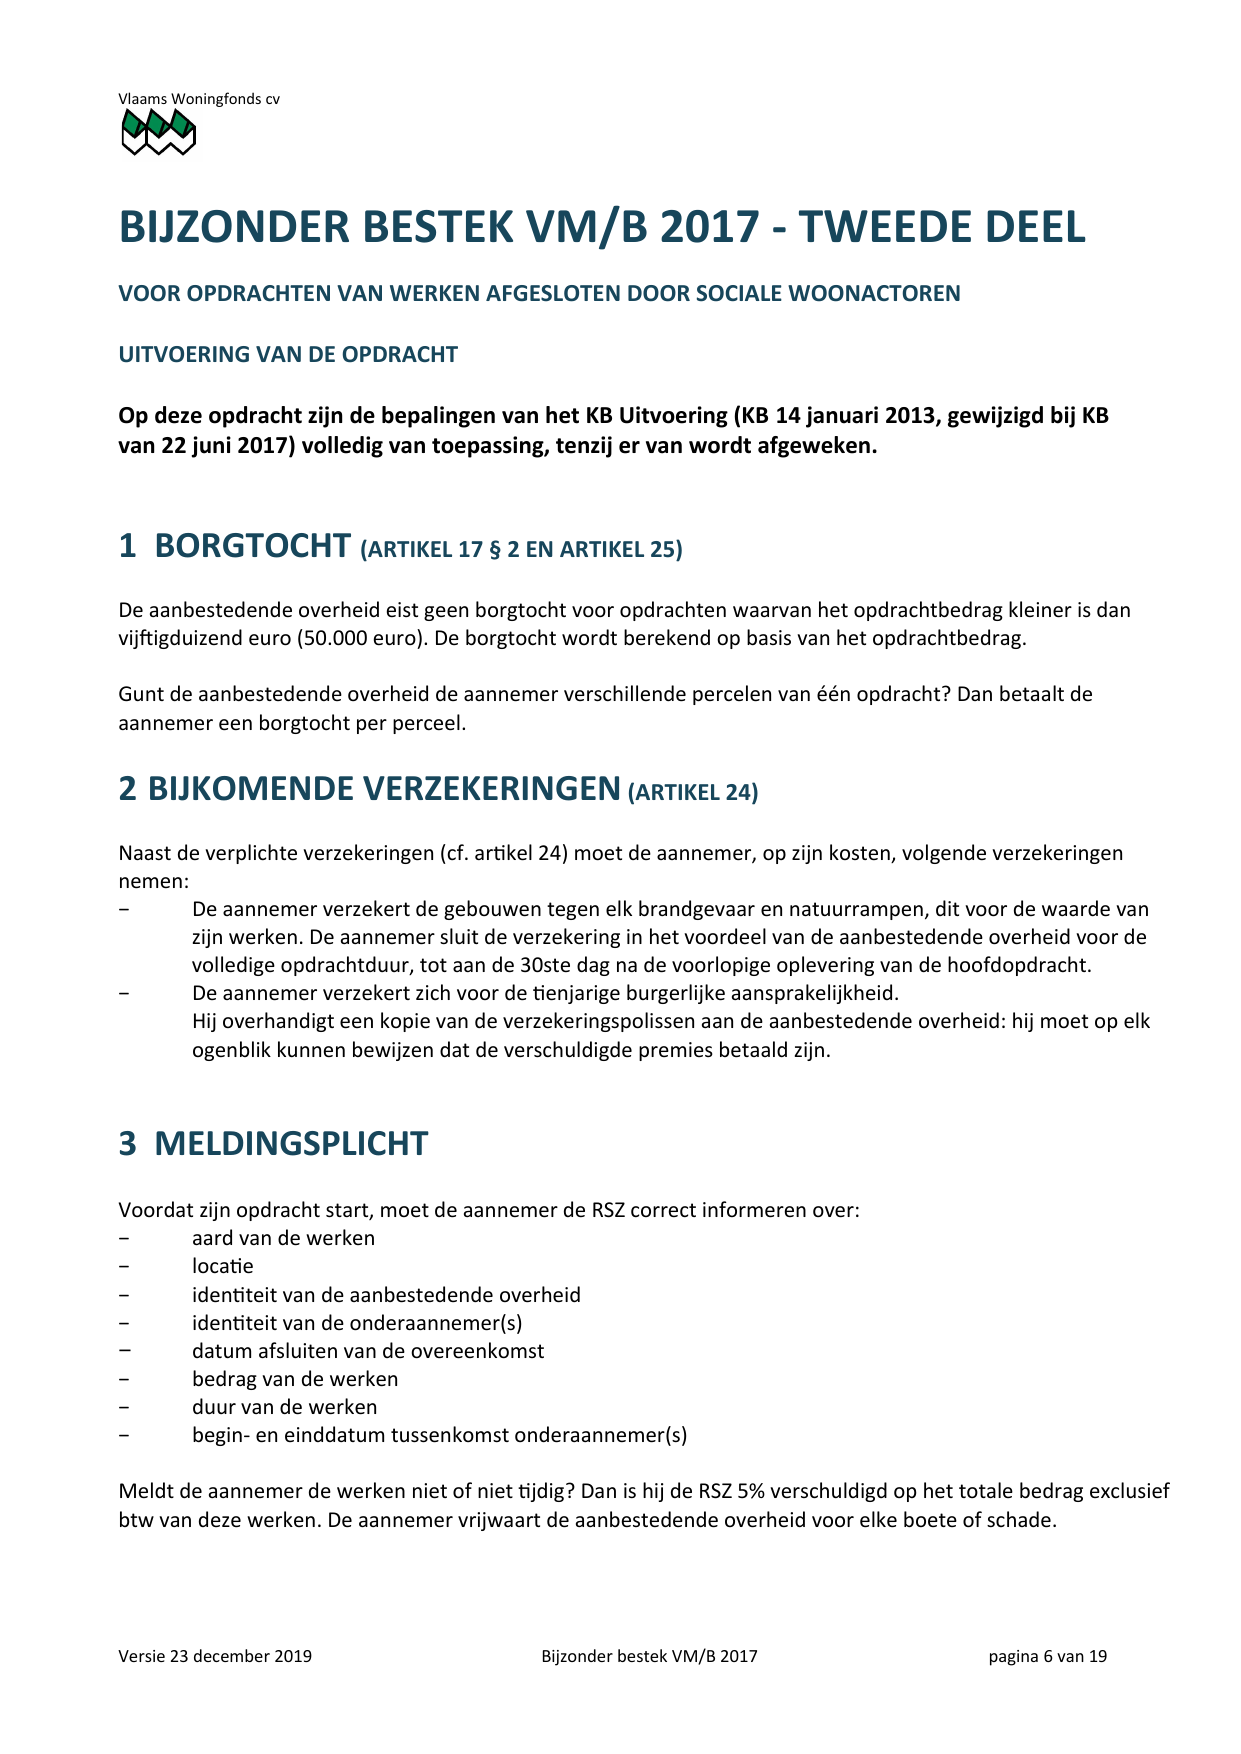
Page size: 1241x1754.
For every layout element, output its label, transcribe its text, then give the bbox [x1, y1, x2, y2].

text − bedrag van de werken [118, 1364, 1181, 1392]
text Naast de verplichte verzekeringen (cf. artikel 24) moet de aannemer, op zijn kosten, volgende verzekeringen nemen: [118, 838, 1181, 894]
text VOOR OPDRACHTEN VAN WERKEN AFGESLOTEN DOOR SOCIALE WOONACTOREN [59, 277, 1181, 307]
text Op deze opdracht zijn de bepalingen van het KB Uitvoering (KB 14 januari 2013, gewijzigd bij KB van 22 juni 2017) volledig van toepassing, tenzij er van wordt afgeweken. [118, 399, 1152, 460]
text − duur van de werken [118, 1392, 1181, 1420]
text 1 BORGTOCHT (ARTIKEL 17 § 2 EN ARTIKEL 25) [59, 521, 1181, 567]
text − locatie [118, 1252, 1181, 1280]
text Meldt de aannemer de werken niet of niet tijdig? Dan is hij de RSZ 5% verschuldigd op het totale bedrag exclusief btw van deze werken. De aannemer vrijwaart de aanbestedende overheid voor elke boete of schade. [118, 1476, 1181, 1533]
text − identiteit van de aanbestedende overheid [118, 1280, 1181, 1308]
text De aanbestedende overheid eist geen borgtocht voor opdrachten waarvan het opdrachtbedrag kleiner is dan vijftigduizend euro (50.000 euro). De borgtocht wordt berekend op basis van het opdrachtbedrag. [118, 595, 1181, 651]
text − De aannemer verzekert zich voor de tienjarige burgerlijke aansprakelijkheid. [118, 978, 1181, 1006]
text Uitvoering van de opdracht [59, 338, 1152, 368]
text − begin- en einddatum tussenkomst onderaannemer(s) [118, 1420, 1181, 1448]
text Gunt de aanbestedende overheid de aannemer verschillende percelen van één opdracht? Dan betaalt de aannemer een borgtocht per perceel. [118, 679, 1181, 736]
text − De aannemer verzekert de gebouwen tegen elk brandgevaar en natuurrampen, dit voor de waarde van zijn werken. De aannemer sluit de verzekering in het voordeel van de aanbestedende overheid voor de volledige opdrachtduur, tot aan de 30ste dag na de voorlopige oplevering van de hoofdopdracht. [118, 894, 1181, 978]
subtitle BIJZONDER BESTEK VM/B 2017 - TWEEDE DEEL [118, 207, 1152, 252]
list datum afsluiten van de overeenkomst [118, 1336, 1181, 1364]
text − aard van de werken [118, 1223, 1181, 1252]
text 3 MELDINGSPLICHT [118, 1119, 1181, 1165]
text − identiteit van de onderaannemer(s) [118, 1308, 1181, 1336]
text 2 BIJKOMENDE VERZEKERINGEN (ARTIKEL 24) [118, 764, 1181, 809]
text Voordat zijn opdracht start, moet de aannemer de RSZ correct informeren over: [118, 1195, 1181, 1223]
text Hij overhandigt een kopie van de verzekeringspolissen aan de aanbestedende overheid: hij moet op elk ogenblik kunnen bewijzen dat de verschuldigde premies betaald zijn. [192, 1006, 1181, 1063]
picture [121, 108, 204, 162]
